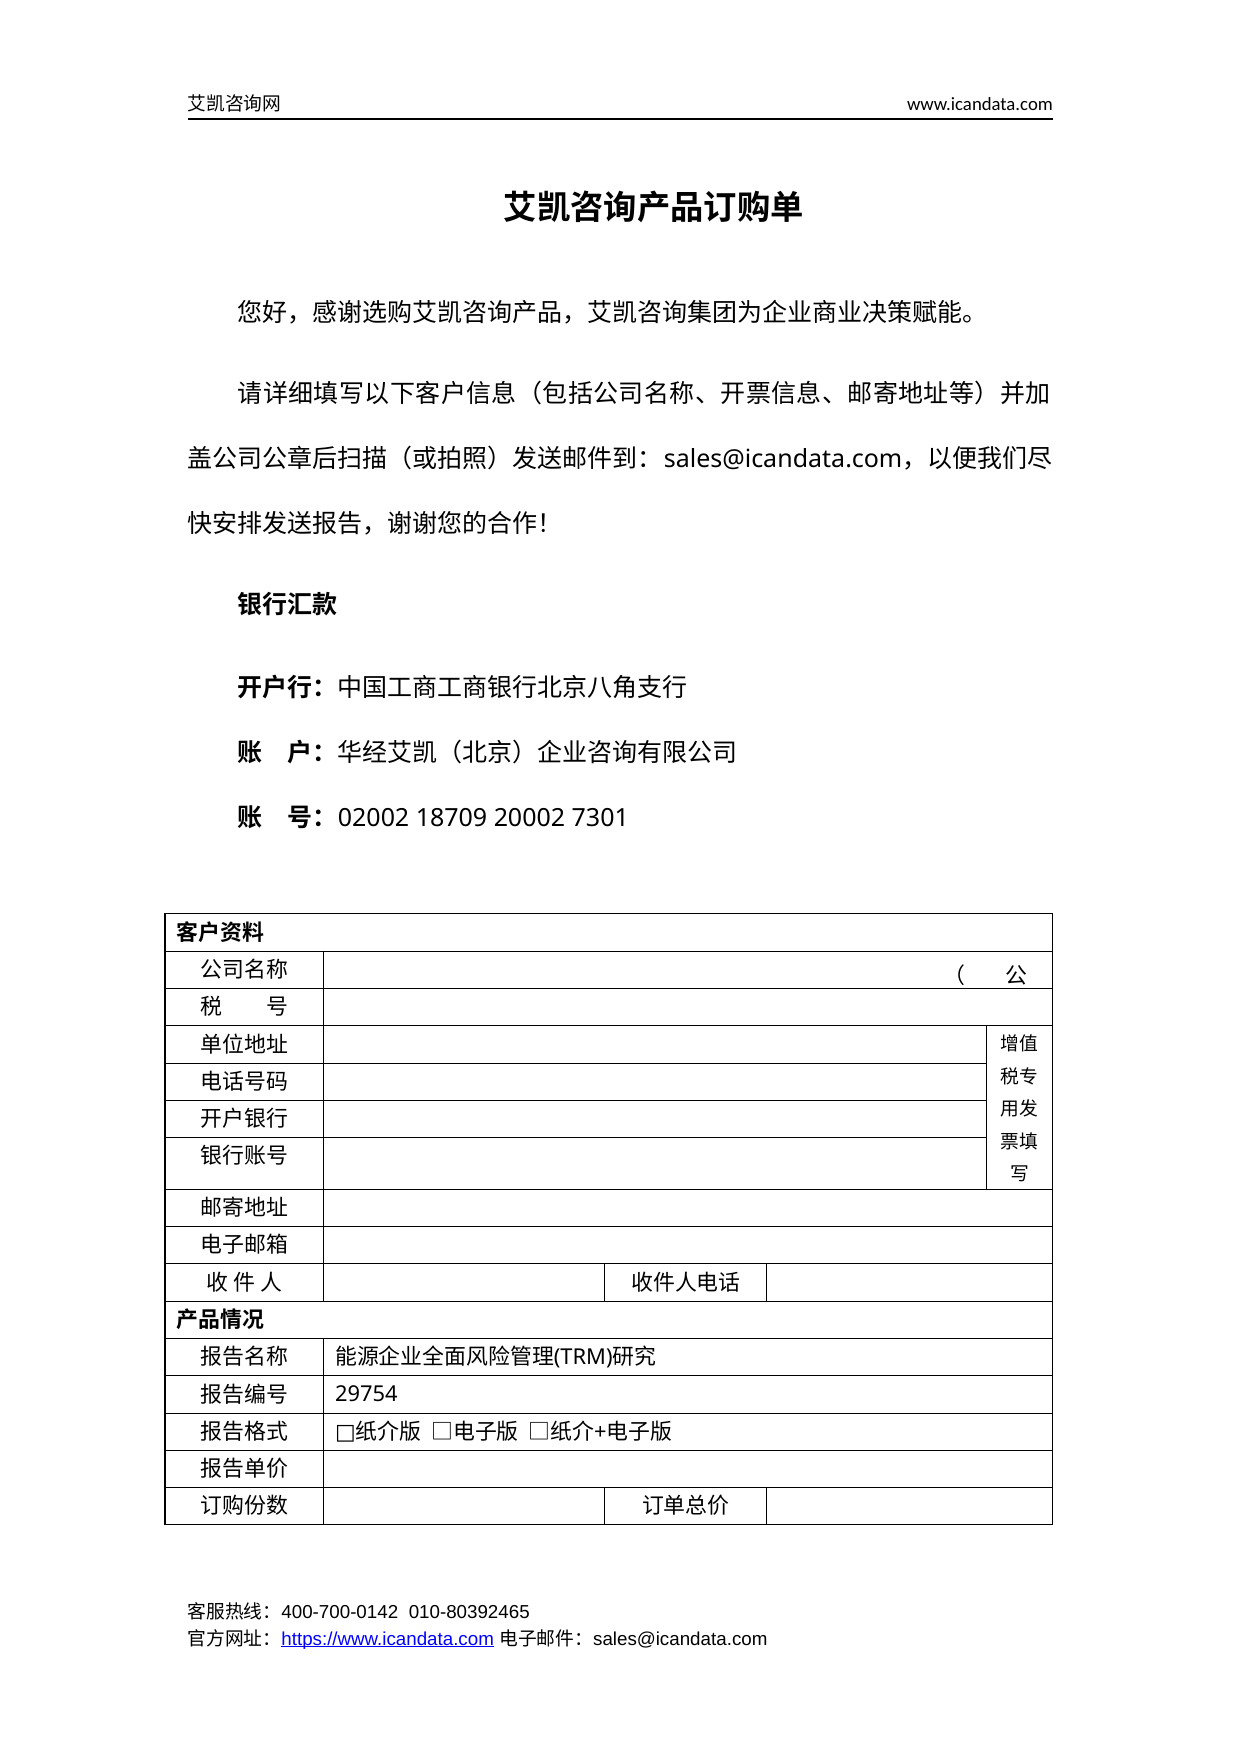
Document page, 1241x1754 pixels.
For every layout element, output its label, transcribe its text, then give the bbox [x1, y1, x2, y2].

table_cell [324, 1138, 986, 1189]
text 账 号：02002 18709 20002 7301 [187, 783, 1053, 848]
table_cell [324, 1190, 1052, 1226]
table_cell [324, 1488, 604, 1524]
table_cell [324, 1064, 986, 1100]
table_cell [324, 952, 1052, 988]
table_header 客户资料 [166, 914, 1052, 951]
table_cell 产品情况 [166, 1302, 1052, 1338]
table_cell [324, 1101, 986, 1137]
table_cell □纸介版 □电子版 □纸介+电子版 [324, 1414, 1052, 1450]
table_cell 报告格式 [166, 1414, 323, 1450]
table_cell 税 号 [166, 989, 323, 1025]
text 您好，感谢选购艾凯咨询产品，艾凯咨询集团为企业商业决策赋能。 [187, 278, 1053, 343]
table_cell 订购份数 [166, 1488, 323, 1524]
table_cell [324, 1026, 986, 1062]
table_cell [324, 1264, 604, 1301]
table_cell [324, 1451, 1052, 1487]
table_cell 报告名称 [166, 1339, 323, 1375]
table_cell 银行账号 [166, 1138, 323, 1189]
text 请详细填写以下客户信息（包括公司名称、开票信息、邮寄地址等）并加盖公司公章后扫描（或拍照）发送邮件到：sales@icandata.com，以便我们尽快安排发送报告，谢谢您的合作！ [187, 359, 1053, 554]
table_cell [767, 1488, 1052, 1524]
table_cell [324, 1227, 1052, 1263]
table_cell 能源企业全面风险管理(TRM)研究 [324, 1339, 1052, 1375]
table_cell 报告单价 [166, 1451, 323, 1487]
table_cell 公司名称 [166, 952, 323, 988]
text 开户行：中国工商工商银行北京八角支行 [187, 653, 1053, 718]
table_cell 报告编号 [166, 1376, 323, 1412]
table_cell 电子邮箱 [166, 1227, 323, 1263]
table_cell 开户银行 [166, 1101, 323, 1137]
text 账 户：华经艾凯（北京）企业咨询有限公司 [187, 718, 1053, 783]
text 艾凯咨询产品订购单 [187, 172, 1053, 237]
table_cell [767, 1264, 1052, 1301]
table_cell 收件人电话 [605, 1264, 766, 1301]
text 银行汇款 [187, 570, 1053, 635]
table_cell 单位地址 [166, 1026, 323, 1062]
table_cell 增值税专用发票填写 [987, 1026, 1052, 1189]
table_cell 29754 [324, 1376, 1052, 1412]
table_cell 订单总价 [605, 1488, 766, 1524]
table_cell 电话号码 [166, 1064, 323, 1100]
table_cell 收 件 人 [166, 1264, 323, 1301]
table_cell 邮寄地址 [166, 1190, 323, 1226]
table_cell [324, 989, 1052, 1025]
